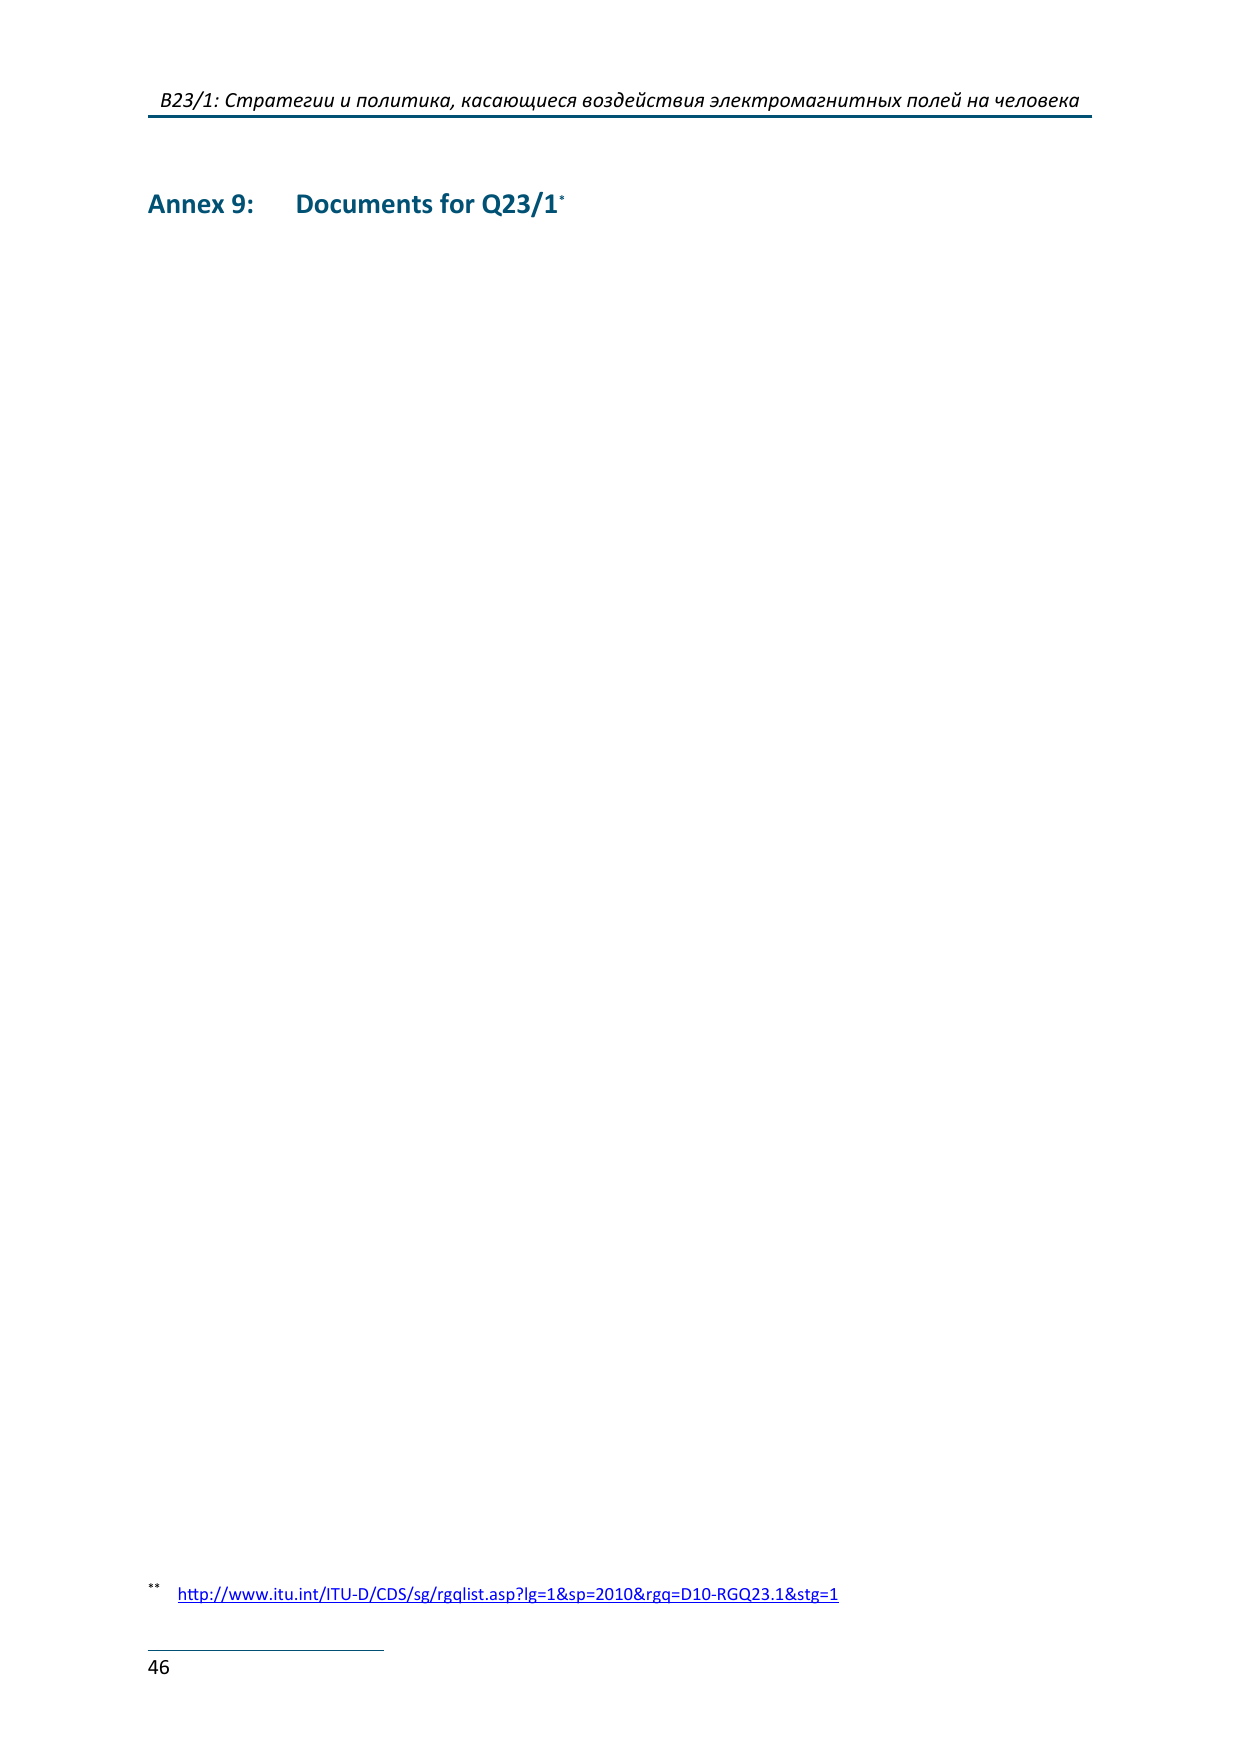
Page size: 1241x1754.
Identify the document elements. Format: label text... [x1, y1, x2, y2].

subtitle Annex 9: Documents for Q23/1* [148, 185, 1092, 221]
